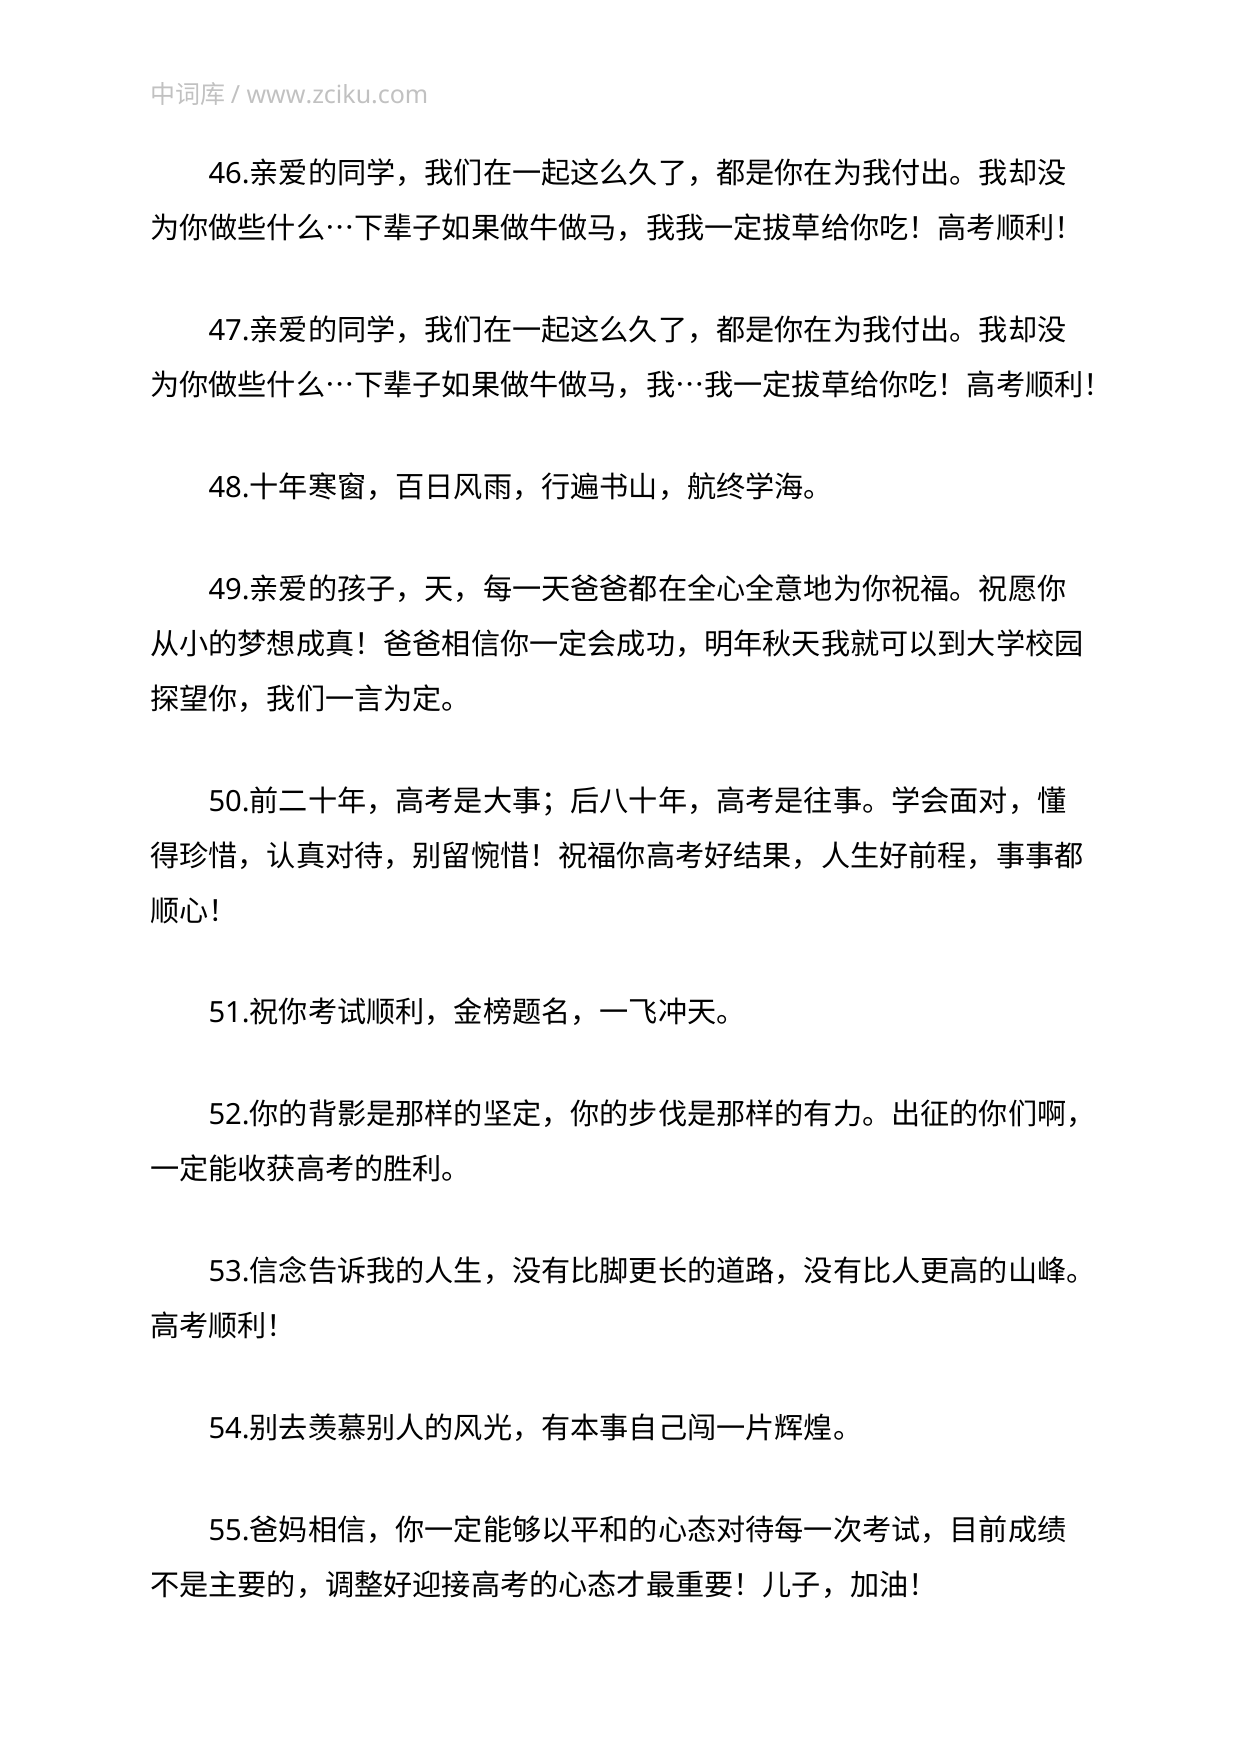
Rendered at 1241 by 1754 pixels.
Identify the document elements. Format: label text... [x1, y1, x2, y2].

text 49.亲爱的孩子，天，每一天爸爸都在全心全意地为你祝福。祝愿你从小的梦想成真！爸爸相信你一定会成功，明年秋天我就可以到大学校园探望你，我们一言为定。 [150, 566, 1090, 718]
text 52.你的背影是那样的坚定，你的步伐是那样的有力。出征的你们啊，一定能收获高考的胜利。 [150, 1091, 1090, 1188]
text 48.十年寒窗，百日风雨，行遍书山，航终学海。 [150, 463, 1090, 506]
text 50.前二十年，高考是大事；后八十年，高考是往事。学会面对，懂得珍惜，认真对待，别留惋惜！祝福你高考好结果，人生好前程，事事都顺心！ [150, 777, 1090, 929]
text 55.爸妈相信，你一定能够以平和的心态对待每一次考试，目前成绩不是主要的，调整好迎接高考的心态才最重要！儿子，加油！ [150, 1506, 1090, 1604]
text 54.别去羡慕别人的风光，有本事自己闯一片辉煌。 [150, 1404, 1090, 1447]
text 53.信念告诉我的人生，没有比脚更长的道路，没有比人更高的山峰。高考顺利！ [150, 1248, 1090, 1345]
text 47.亲爱的同学，我们在一起这么久了，都是你在为我付出。我却没为你做些什么…下辈子如果做牛做马，我…我一定拔草给你吃！高考顺利！ [150, 307, 1090, 404]
text 51.祝你考试顺利，金榜题名，一飞冲天。 [150, 989, 1090, 1031]
text 46.亲爱的同学，我们在一起这么久了，都是你在为我付出。我却没为你做些什么…下辈子如果做牛做马，我我一定拔草给你吃！高考顺利！ [150, 150, 1090, 247]
